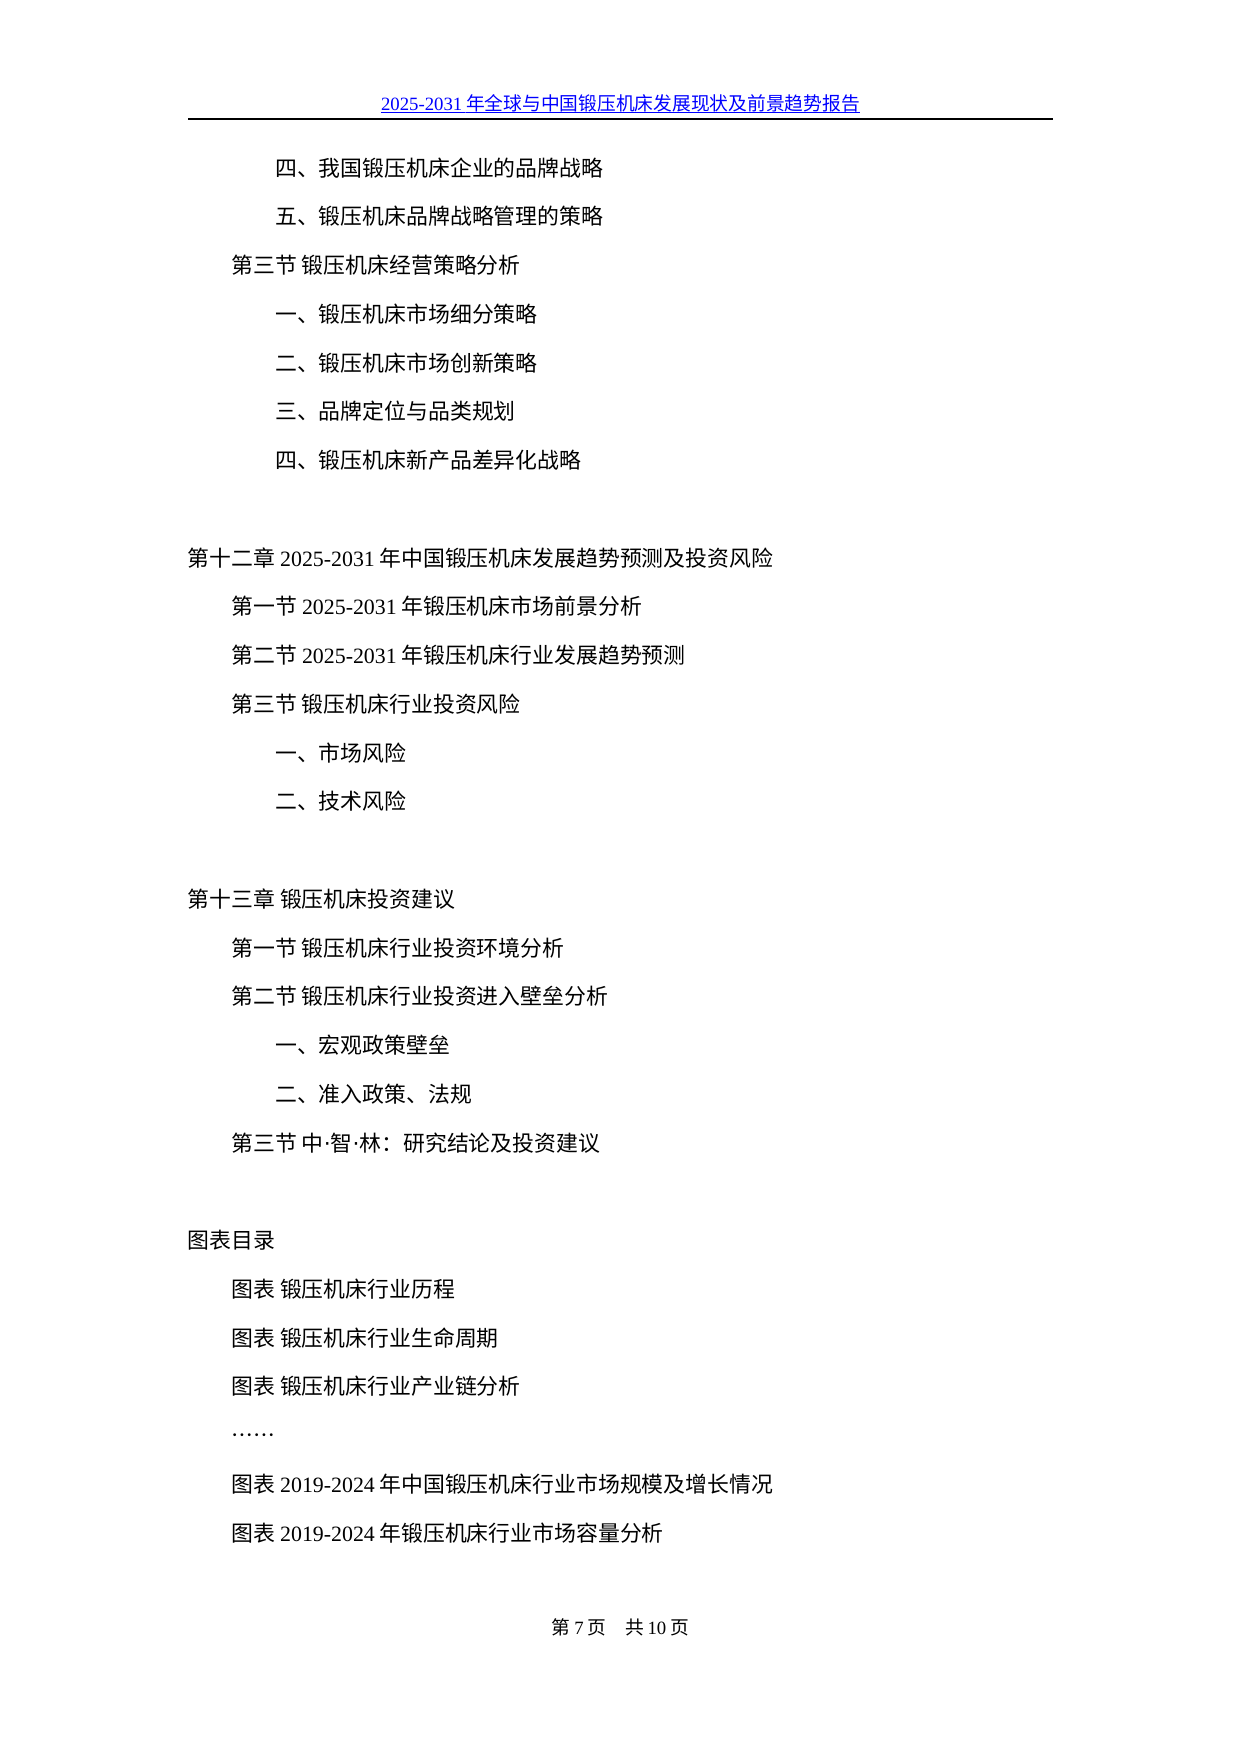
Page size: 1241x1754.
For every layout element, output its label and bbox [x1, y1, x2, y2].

text [187, 150, 1053, 1548]
